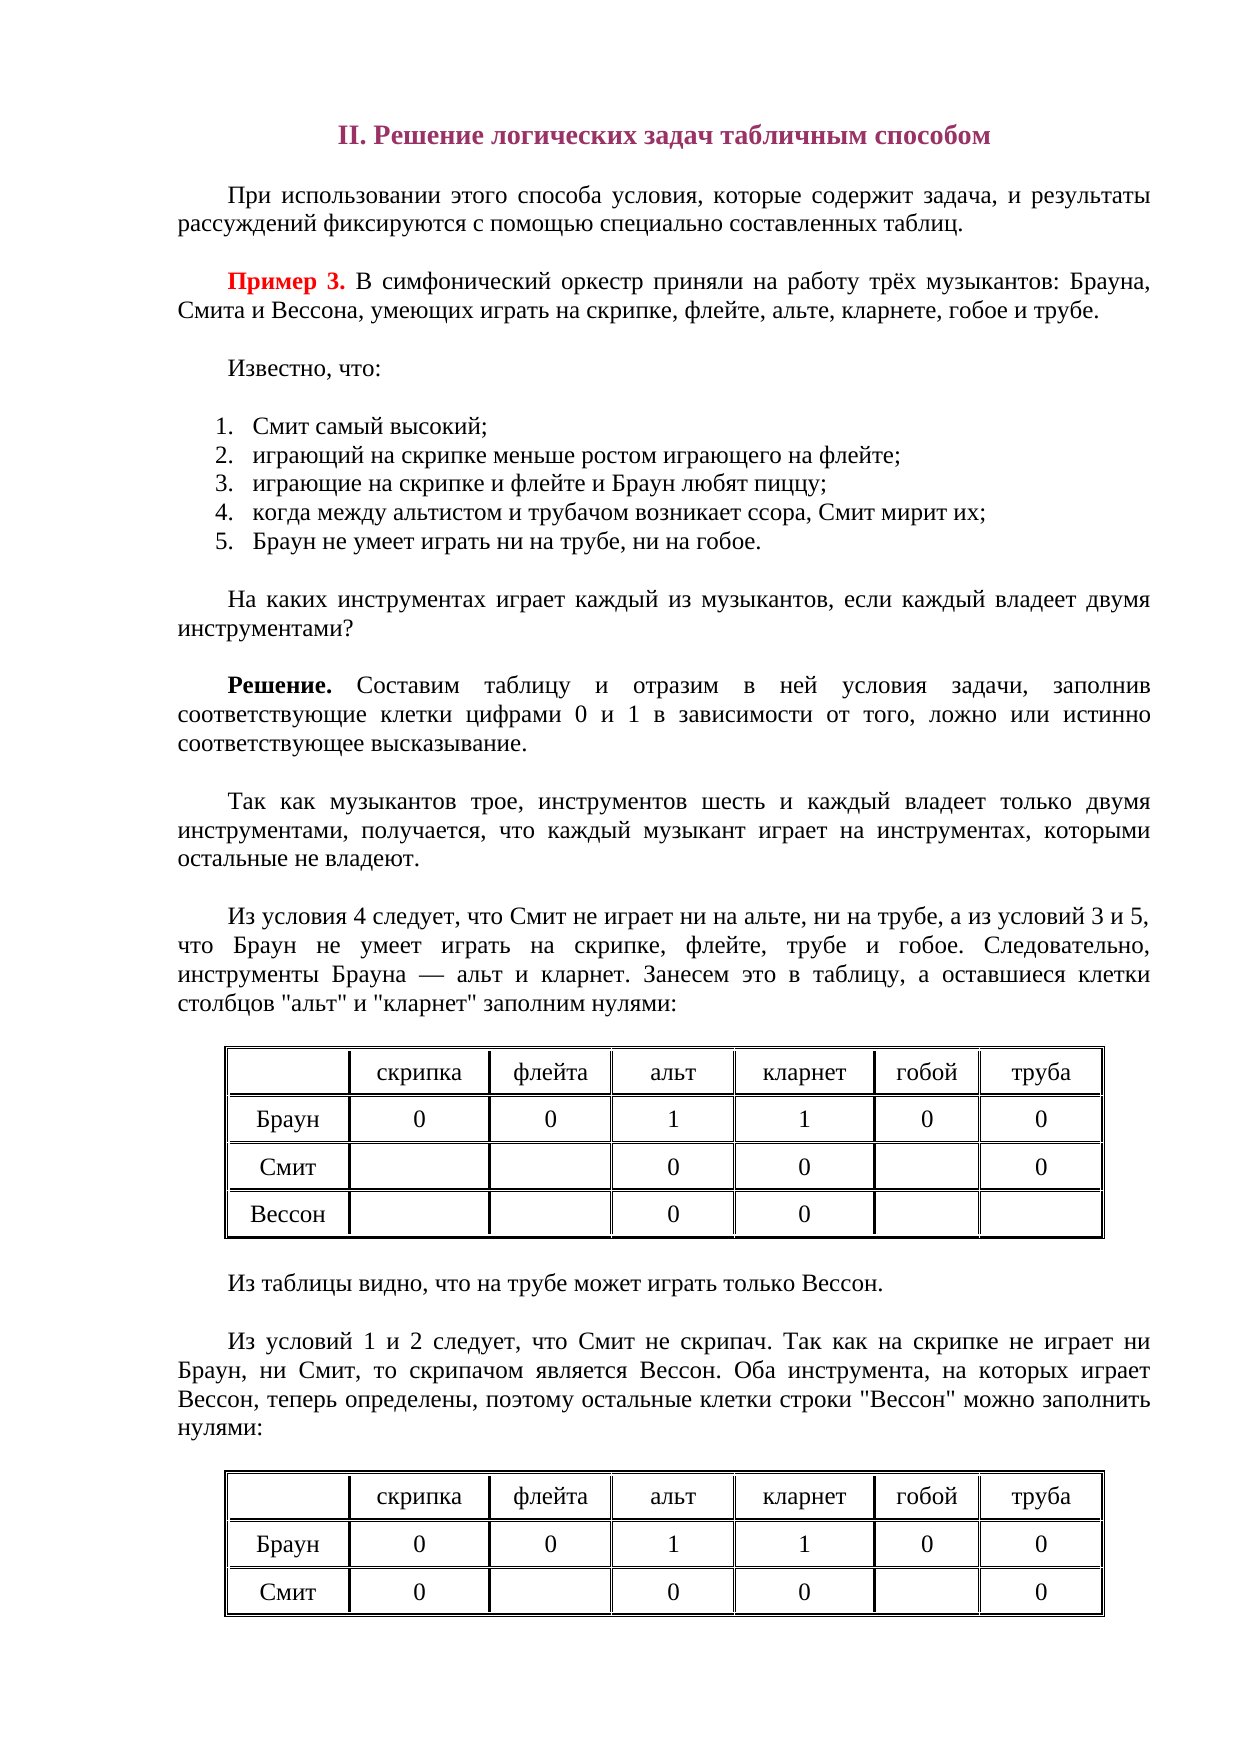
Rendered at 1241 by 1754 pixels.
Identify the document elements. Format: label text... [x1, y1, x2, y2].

table_cell 0 [351, 1522, 488, 1566]
table_header труба [980, 1049, 1101, 1093]
table_cell Смит [226, 1141, 349, 1188]
table_header гобой [874, 1474, 979, 1518]
table_cell [874, 1569, 979, 1613]
table_header гобой [874, 1049, 979, 1093]
table_header [228, 1474, 349, 1518]
text Решение. Составим таблицу и отразим в ней условия задачи, заполнив соответствующие клетки цифрами 0 и 1 в зависимости от того, ложно или истинно соответствующее высказывание. [177, 671, 1152, 757]
table_cell 0 [980, 1141, 1103, 1188]
table_cell Вессон [228, 1188, 349, 1236]
text Из условия 4 следует, что Смит не играет ни на альте, ни на трубе, а из условий 3 и 5, что Браун не умеет играть на скрипке, флейте, трубе и гобое. Следовательно, инструменты Брауна — альт и кларнет. Занесем это в таблицу, а оставшиеся клетки столбцов "альт" и "кларнет" заполним нулями: [177, 901, 1152, 1016]
table_header труба [980, 1474, 1101, 1518]
table_cell [874, 1192, 979, 1236]
text Известно, что: [177, 353, 1152, 382]
table_cell [980, 1188, 1102, 1236]
table_cell Смит [226, 1566, 349, 1613]
table_cell 0 [735, 1192, 874, 1236]
table_cell [351, 1144, 488, 1188]
table_cell 0 [491, 1522, 610, 1566]
list играющие на скрипке и флейте и Браун любят пиццу; [215, 468, 1152, 497]
table_cell 0 [613, 1144, 733, 1188]
table_cell 0 [612, 1192, 734, 1236]
table_header флейта [489, 1049, 612, 1093]
list играющий на скрипке меньше ростом играющего на флейте; [215, 440, 1152, 468]
table_cell 0 [876, 1522, 978, 1566]
table_cell 1 [613, 1097, 733, 1141]
table_header флейта [489, 1474, 612, 1518]
table_cell Браун [228, 1093, 348, 1141]
text Пример 3. В симфонический оркестр приняли на работу трёх музыкантов: Брауна, Смита и Вессона, умеющих играть на скрипке, флейте, альте, кларнете, гобое и трубе. [177, 266, 1152, 324]
table_header кларнет [735, 1474, 874, 1518]
table_cell [876, 1144, 978, 1188]
table_cell Браун [228, 1518, 348, 1566]
text II. Решение логических задач табличным способом [177, 118, 1152, 151]
list Браун не умеет играть ни на трубе, ни на гобое. [215, 526, 1152, 555]
table_cell 1 [736, 1097, 873, 1141]
table_header альт [612, 1474, 734, 1518]
text На каких инструментах играет каждый из музыкантов, если каждый владеет двумя инструментами? [177, 584, 1152, 641]
table_header [228, 1049, 349, 1093]
table_cell 0 [491, 1097, 610, 1141]
text Так как музыкантов трoе, инструментов шесть и каждый владеет только двумя инструментами, получается, что каждый музыкант играет на инструментах, которыми остальные не владеют. [177, 786, 1152, 872]
table_cell 0 [736, 1144, 873, 1188]
table_cell 1 [736, 1522, 873, 1566]
table_cell 0 [351, 1097, 488, 1141]
table_cell [489, 1569, 612, 1613]
table_cell [491, 1144, 610, 1188]
text При использовании этого способа условия, которые содержит задача, и результаты рассуждений фиксируются с помощью специально составленных таблиц. [177, 180, 1152, 237]
table_cell 0 [735, 1569, 874, 1613]
table_cell [489, 1192, 612, 1236]
table_cell 0 [981, 1518, 1102, 1566]
table_header скрипка [349, 1049, 489, 1093]
text Из таблицы видно, что на трубе может играть только Вессон. [177, 1268, 1152, 1297]
table_header кларнет [735, 1049, 874, 1093]
table_header альт [612, 1049, 734, 1093]
table_cell 0 [981, 1093, 1102, 1141]
table_cell 0 [349, 1569, 489, 1613]
list когда между альтистом и трубачом возникает ссора, Смит мирит их; [215, 497, 1152, 526]
table_cell 0 [876, 1097, 978, 1141]
table_cell 1 [613, 1522, 733, 1566]
text Из условий 1 и 2 следует, что Смит не скрипач. Так как на скрипке не играет ни Браун, ни Смит, то скрипачом является Вессон. Оба инструмента, на которых играет Вессон, теперь определены, поэтому остальные клетки строки "Вессон" можно заполнить нулями: [177, 1326, 1152, 1441]
table_cell 0 [612, 1569, 734, 1613]
table_header скрипка [349, 1474, 489, 1518]
list Смит самый высокий; [215, 411, 1152, 440]
table_cell 0 [980, 1566, 1103, 1613]
table_cell [349, 1192, 489, 1236]
